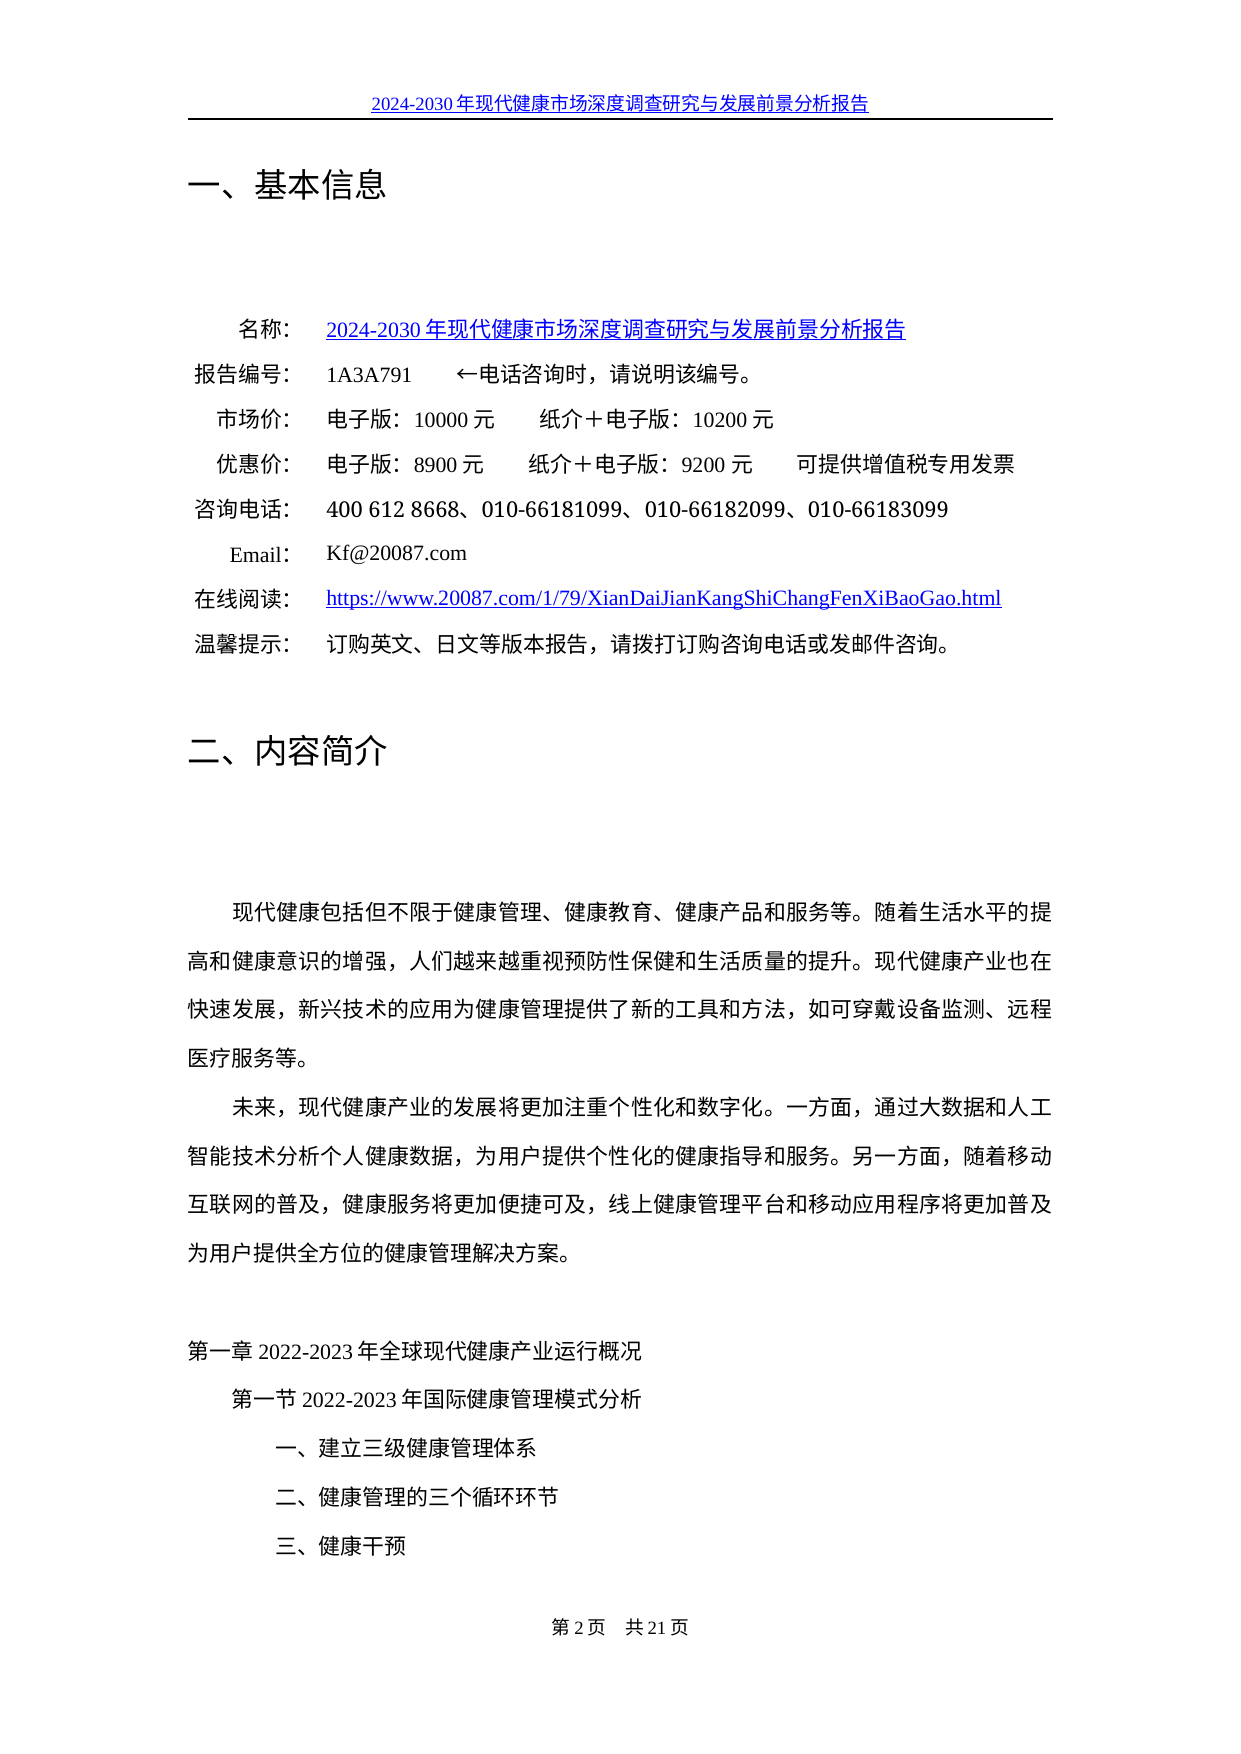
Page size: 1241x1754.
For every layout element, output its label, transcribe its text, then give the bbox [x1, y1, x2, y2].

table_header 2024-2030年现代健康市场深度调查研究与发展前景分析报告 [315, 312, 1073, 357]
table_cell [315, 582, 1073, 627]
table_cell 市场价： [167, 402, 315, 447]
table_cell Email： [167, 537, 315, 582]
title 一、基本信息 [187, 150, 1053, 215]
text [187, 894, 1053, 1561]
table_header 名称： [167, 312, 315, 357]
table_cell 报告编号： [167, 357, 315, 402]
table_cell 1A3A791 ←电话咨询时，请说明该编号。 [315, 357, 1073, 402]
table_cell 订购英文、日文等版本报告，请拨打订购咨询电话或发邮件咨询。 [315, 627, 1073, 672]
table_cell 电子版：8900 元 纸介＋电子版：9200 元 可提供增值税专用发票 [315, 447, 1073, 492]
table_cell 温馨提示： [167, 627, 315, 672]
table_cell 咨询电话： [167, 492, 315, 537]
table_cell 电子版：10000 元 纸介＋电子版：10200 元 [315, 402, 1073, 447]
table_cell 优惠价： [167, 447, 315, 492]
title 二、内容简介 [187, 717, 1053, 782]
table_cell Kf@20087.com [315, 537, 1073, 582]
table_cell 400 612 8668、010-66181099、010-66182099、010-66183099 [315, 492, 1073, 537]
table_cell 在线阅读： [167, 582, 315, 627]
